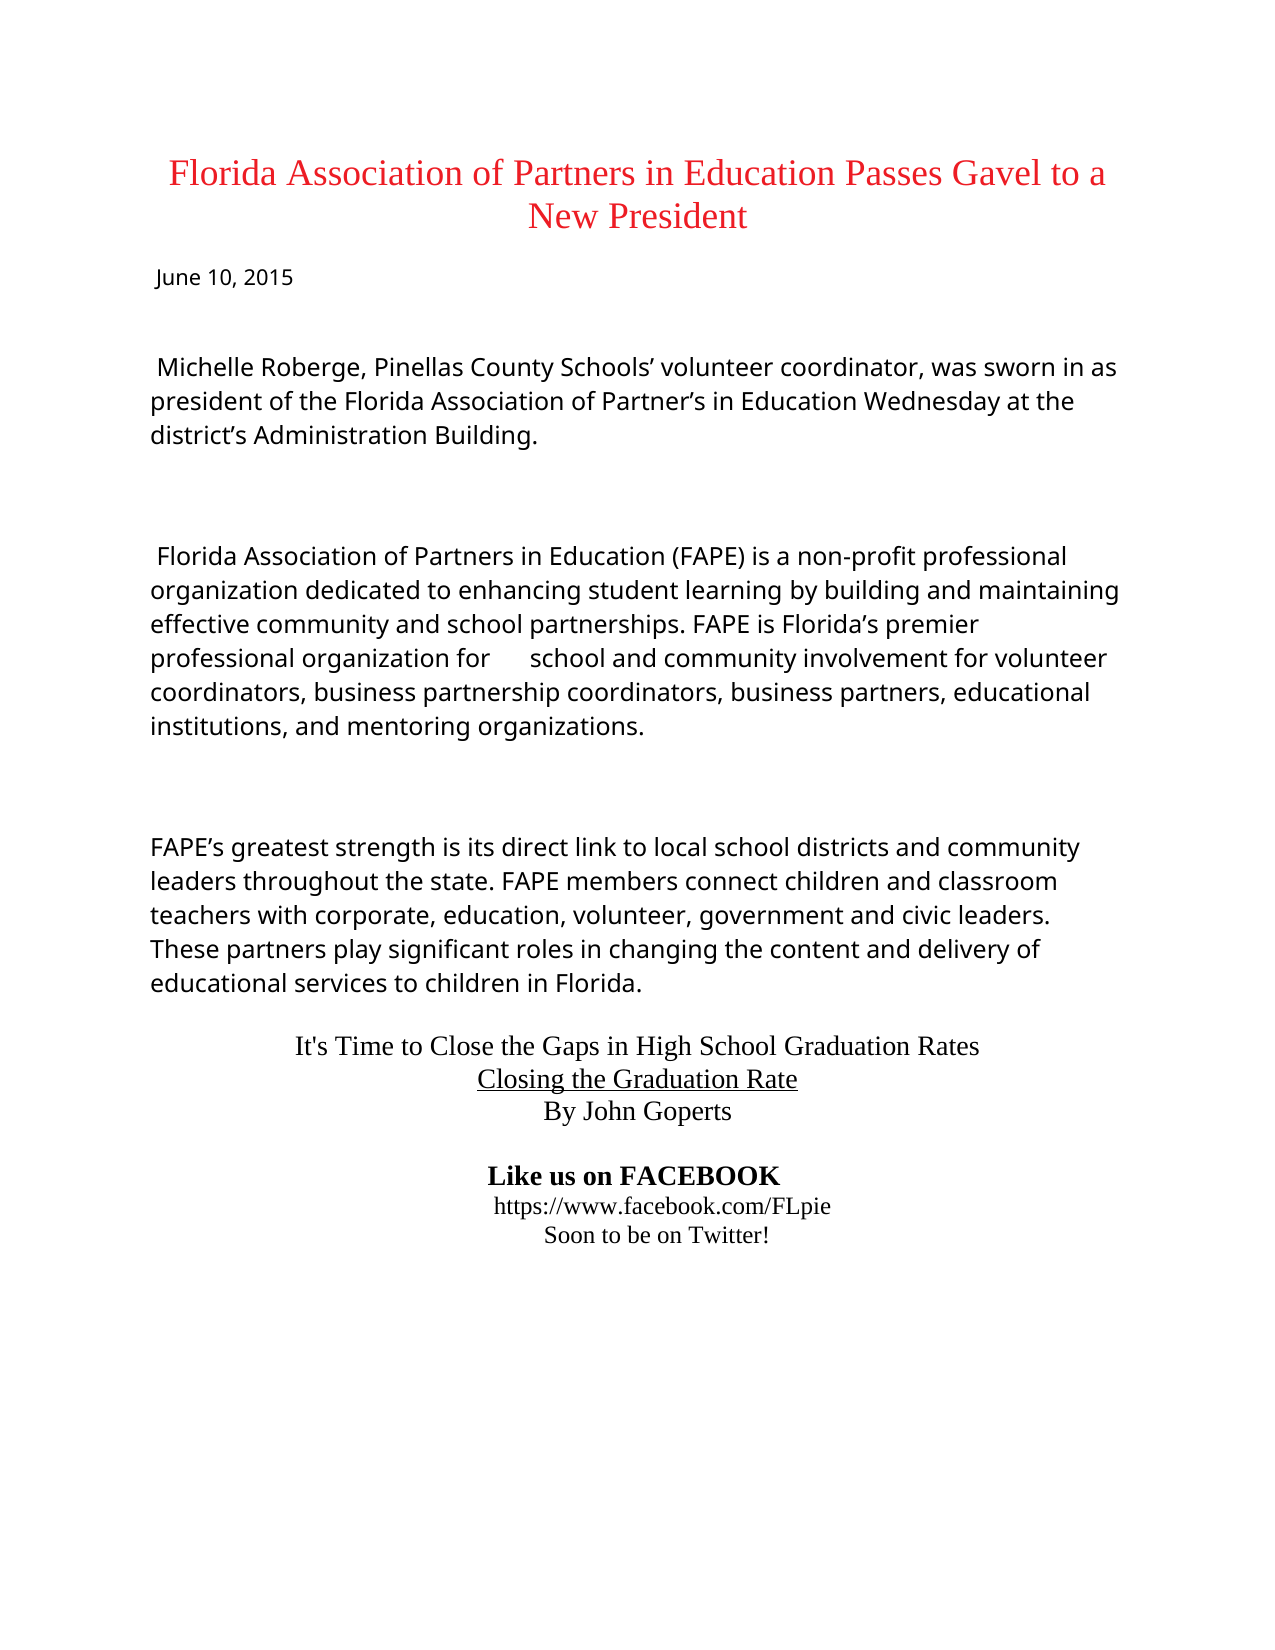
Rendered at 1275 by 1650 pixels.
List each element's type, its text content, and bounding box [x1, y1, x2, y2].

text https://www.facebook.com/FLpie [150, 1191, 1125, 1220]
text It's Time to Close the Gaps in High School Graduation Rates [150, 1029, 1125, 1062]
text By John Goperts [150, 1094, 1125, 1127]
text Closing the Graduation Rate [150, 1062, 1125, 1094]
text Florida Association of Partners in Education Passes Gavel to a New President [150, 150, 1125, 236]
text Like us on FACEBOOK [150, 1159, 1125, 1191]
text Florida Association of Partners in Education (FAPE) is a non-profit professional organization dedicated to enhancing student learning by building and maintaining effective community and school partnerships. FAPE is Florida’s premier professional organization for school and community involvement for volunteer coordinators, business partnership coordinators, business partners, educational institutions, and mentoring organizations. [150, 538, 1125, 743]
text June 10, 2015 [150, 261, 1125, 291]
text Michelle Roberge, Pinellas County Schools’ volunteer coordinator, was sworn in as president of the Florida Association of Partner’s in Education Wednesday at the district’s Administration Building. [150, 349, 1125, 451]
text Soon to be on Twitter! [150, 1220, 1125, 1249]
text FAPE’s greatest strength is its direct link to local school districts and community leaders throughout the state. FAPE members connect children and classroom teachers with corporate, education, volunteer, government and civic leaders. These partners play significant roles in changing the content and delivery of educational services to children in Florida. [150, 830, 1125, 1000]
